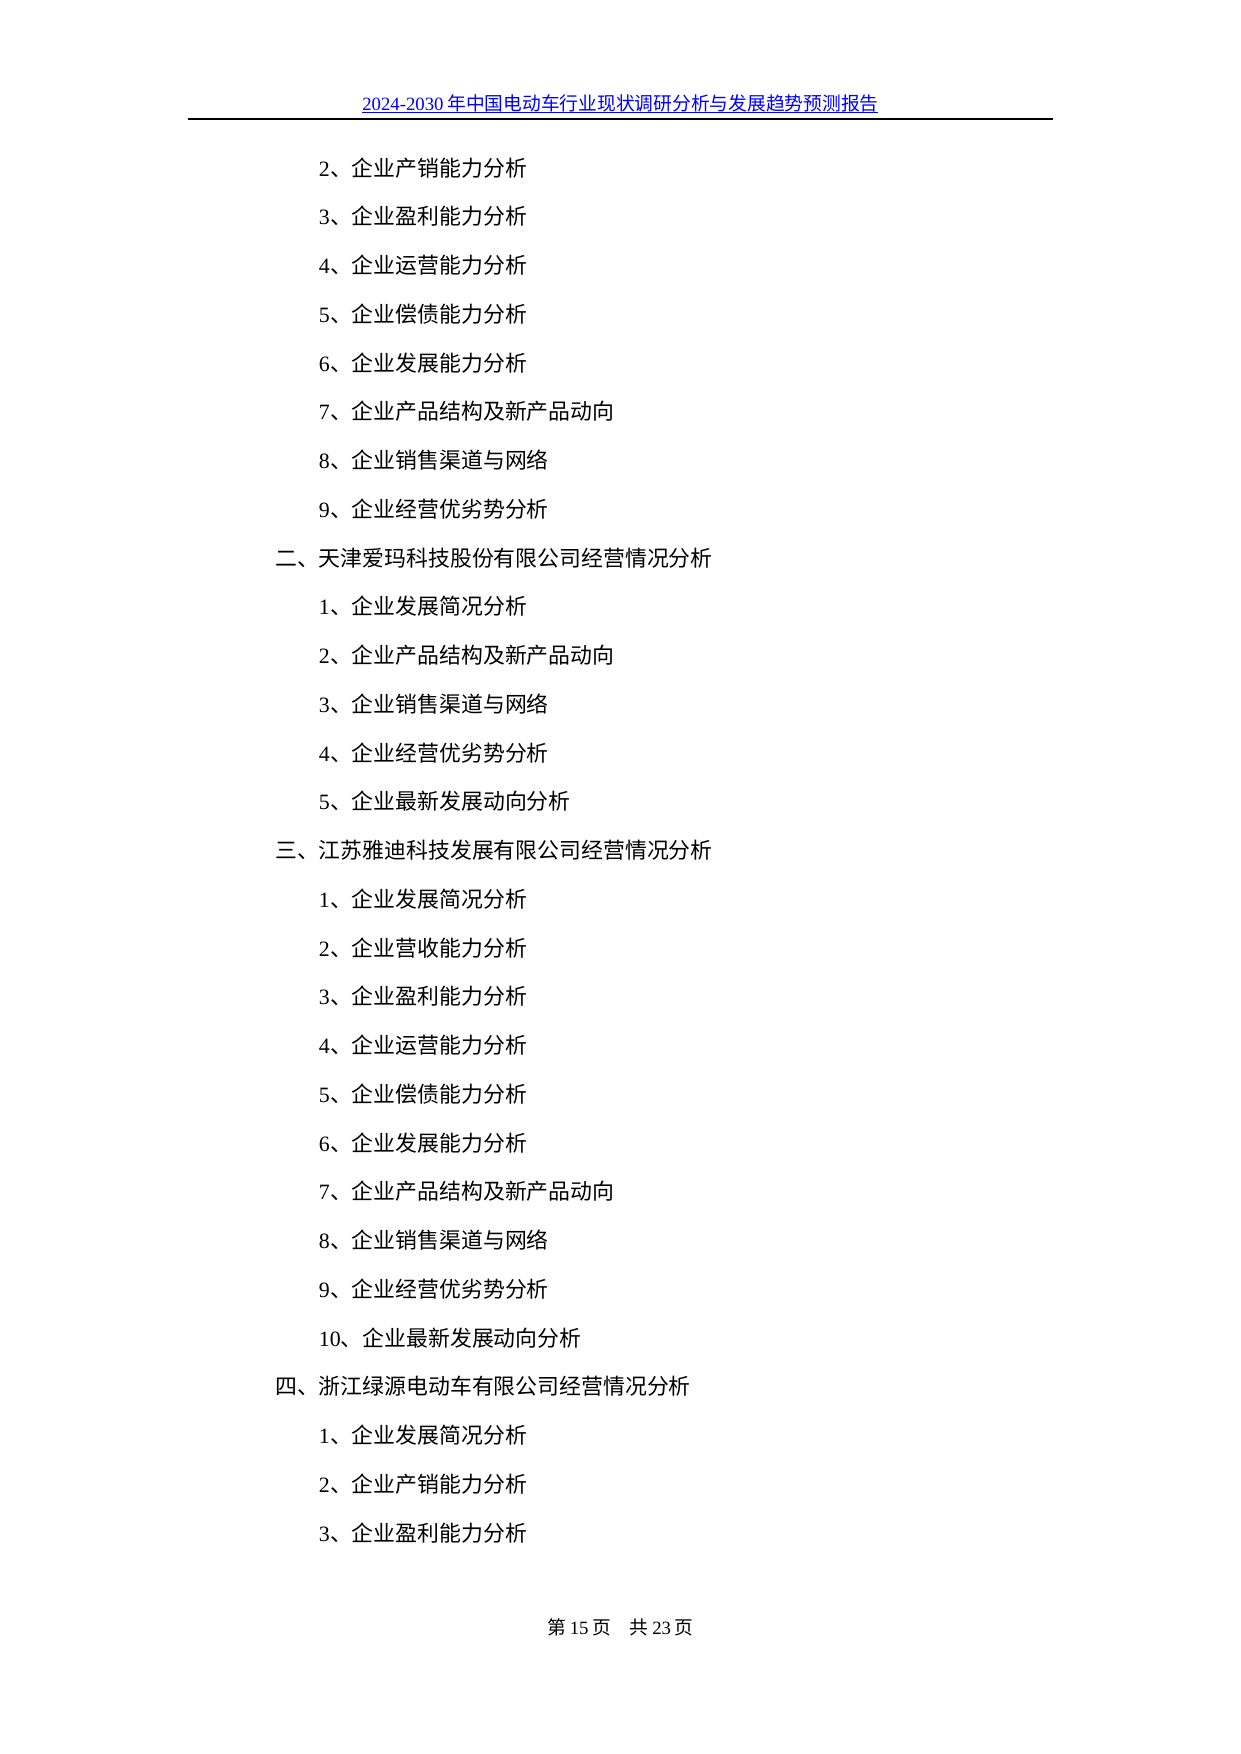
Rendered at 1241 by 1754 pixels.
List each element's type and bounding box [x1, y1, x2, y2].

text [187, 150, 1053, 1548]
